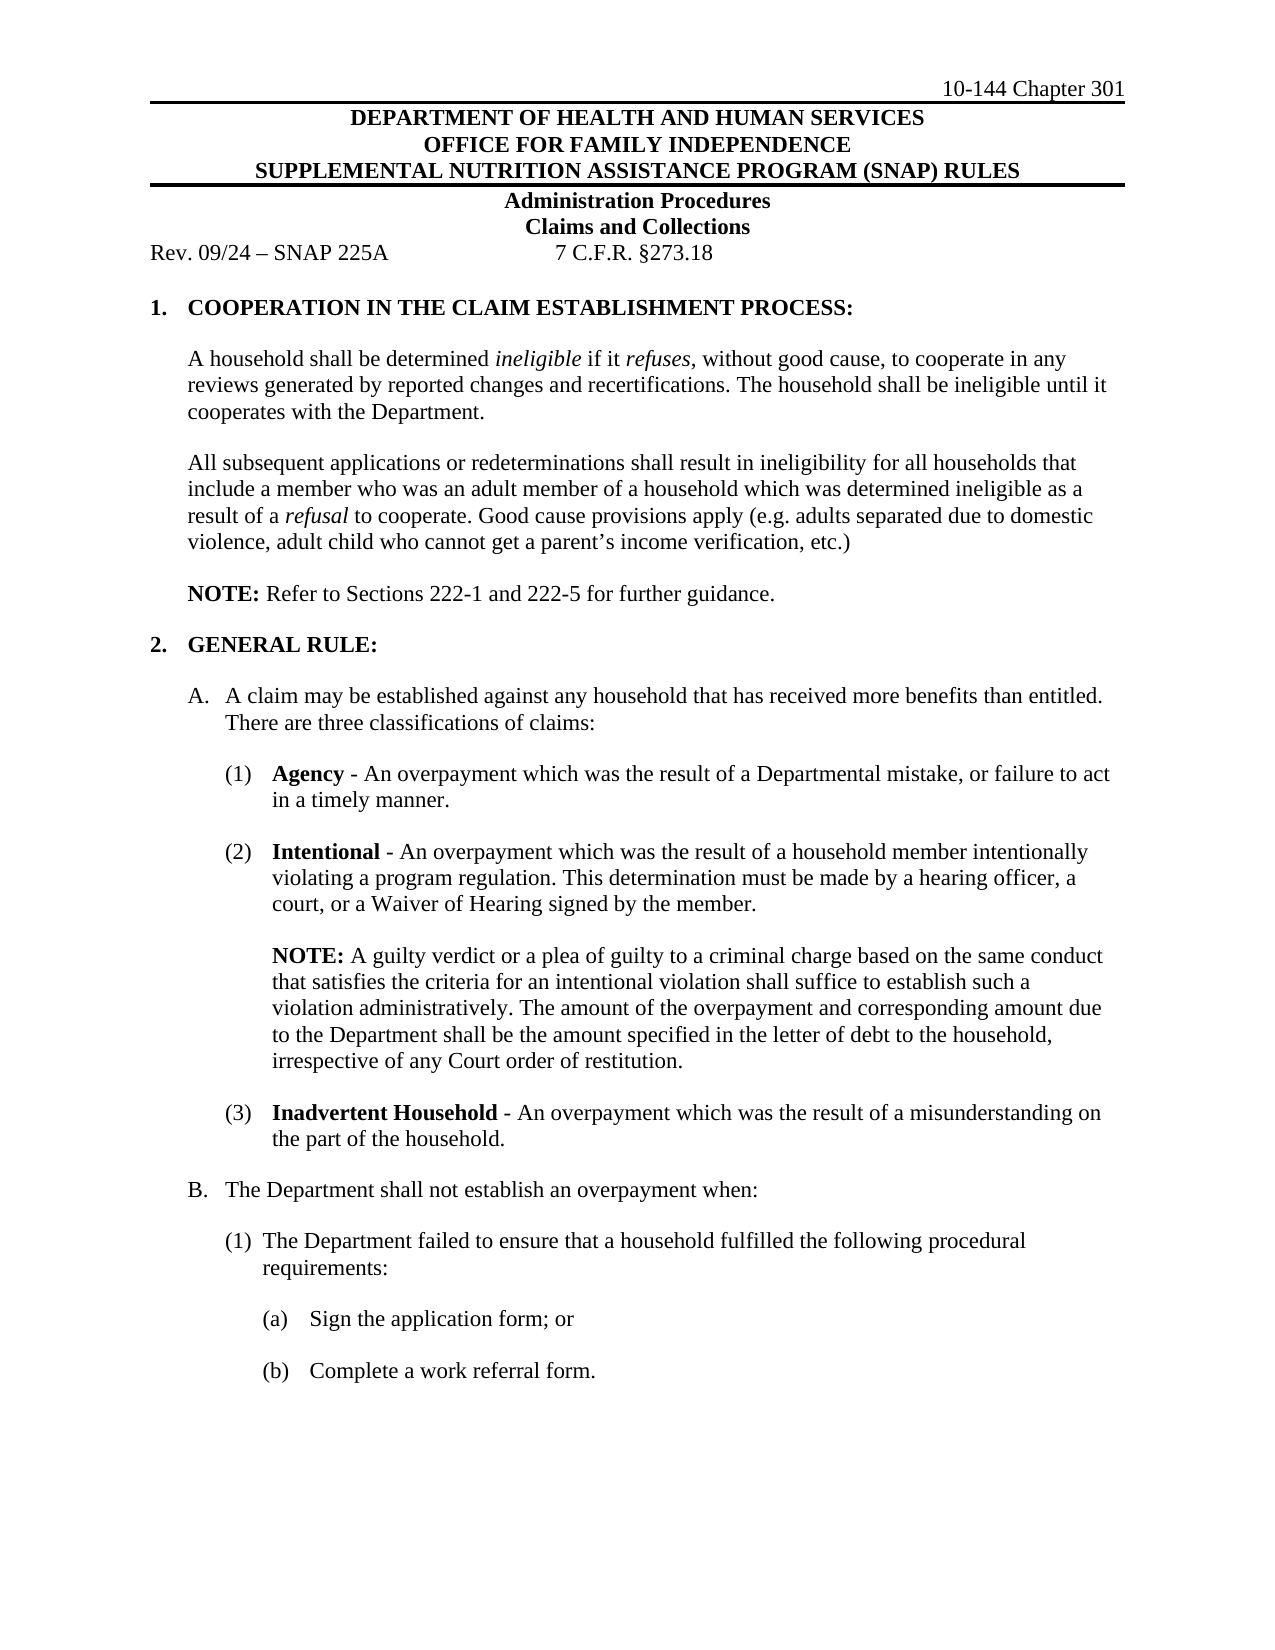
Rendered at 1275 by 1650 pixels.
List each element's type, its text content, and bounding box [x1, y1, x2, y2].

text (a) Sign the application form; or [262, 1305, 1125, 1332]
text All subsequent applications or redeterminations shall result in ineligibility for all households that include a member who was an adult member of a household which was determined ineligible as a result of a refusal to cooperate. Good cause provisions apply (e.g. adults separated due to domestic violence, adult child who cannot get a parent’s income verification, etc.) [187, 449, 1125, 554]
text A. A claim may be established against any household that has received more benefits than entitled. There are three classifications of claims: [187, 682, 1125, 735]
text NOTE: Refer to Sections 222-1 and 222-5 for further guidance. [187, 579, 1125, 606]
text (2) Intentional - An overpayment which was the result of a household member intentionally violating a program regulation. This determination must be made by a hearing officer, a court, or a Waiver of Hearing signed by the member. [225, 838, 1125, 917]
text B. The Department shall not establish an overpayment when: [187, 1176, 1125, 1203]
text A household shall be determined ineligible if it refuses, without good cause, to cooperate in any reviews generated by reported changes and recertifications. The household shall be ineligible until it cooperates with the Department. [187, 345, 1125, 424]
text NOTE: A guilty verdict or a plea of guilty to a criminal charge based on the same conduct that satisfies the criteria for an intentional violation shall suffice to establish such a violation administratively. The amount of the overpayment and corresponding amount due to the Department shall be the amount specified in the letter of debt to the household, irrespective of any Court order of restitution. [272, 942, 1106, 1073]
text (b) Complete a work referral form. [262, 1357, 1125, 1383]
text (3) Inadvertent Household - An overpayment which was the result of a misunderstanding on the part of the household. [225, 1098, 1125, 1151]
text (1) The Department failed to ensure that a household fulfilled the following procedural requirements: [225, 1228, 1125, 1280]
text 2. GENERAL RULE: [150, 631, 1125, 657]
text (1) Agency - An overpayment which was the result of a Departmental mistake, or failure to act in a timely manner. [225, 760, 1125, 813]
text 1. COOPERATION IN THE CLAIM ESTABLISHMENT PROCESS: [150, 294, 1125, 320]
